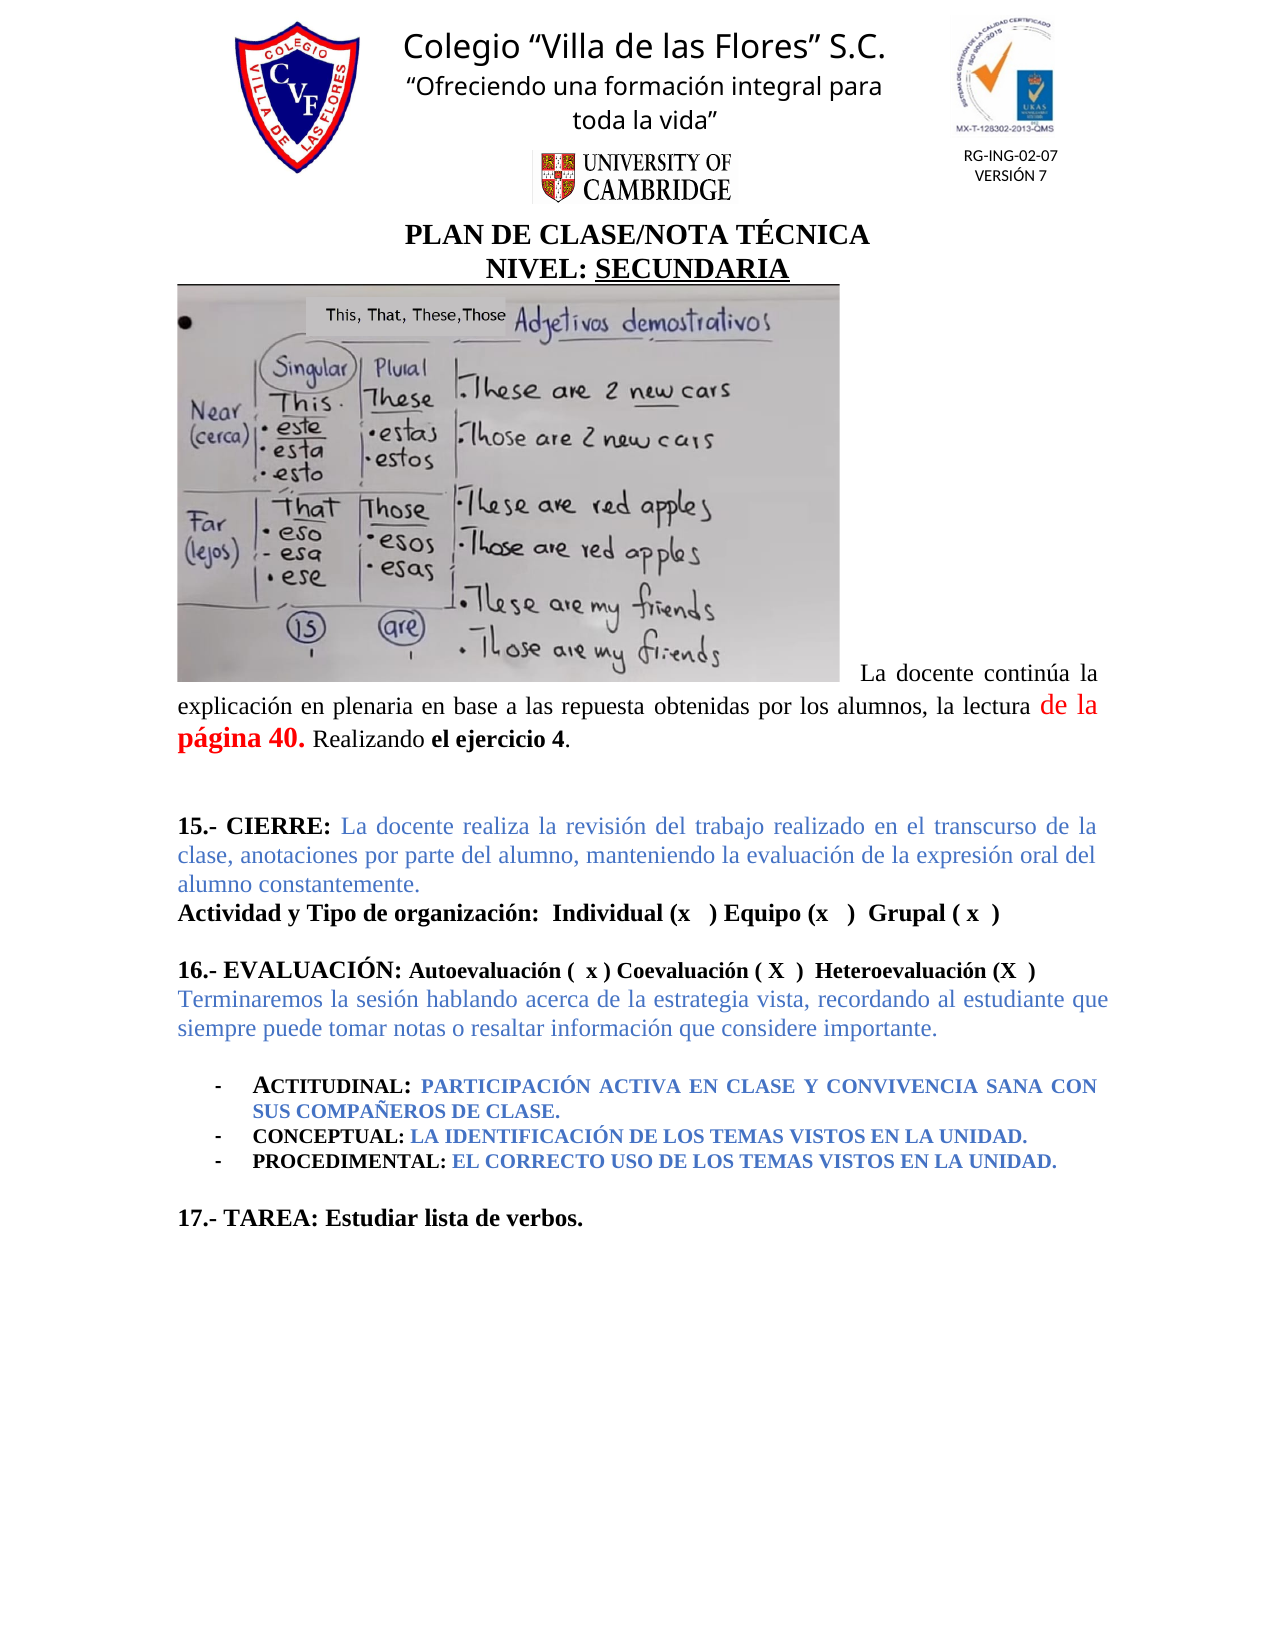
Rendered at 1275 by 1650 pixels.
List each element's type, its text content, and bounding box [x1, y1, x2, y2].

picture [532, 150, 739, 204]
text 17.- TAREA: Estudiar lista de verbos. [177, 1203, 1098, 1231]
list ACTITUDINAL: PARTICIPACIÓN ACTIVA EN CLASE Y CONVIVENCIA SANA CON SUS COMPAÑEROS DE CLASE. [215, 1070, 1098, 1123]
text 16.- EVALUACIÓN: Autoevaluación ( x ) Coevaluación ( X ) Heteroevaluación (X ) [177, 955, 1098, 984]
list PROCEDIMENTAL: EL CORRECTO USO DE LOS TEMAS VISTOS EN LA UNIDAD. [215, 1148, 1098, 1174]
text Terminaremos la sesión hablando acerca de la estrategia vista, recordando al estudiante que siempre puede tomar notas o resaltar información que considere importante. [177, 984, 1110, 1041]
list CONCEPTUAL: LA IDENTIFICACIÓN DE LOS TEMAS VISTOS EN LA UNIDAD. [215, 1123, 1098, 1148]
picture [950, 15, 1055, 137]
picture [177, 284, 840, 682]
text Actividad y Tipo de organización: Individual (x ) Equipo (x ) Grupal ( x ) [177, 898, 1098, 926]
text 15.- CIERRE: La docente realiza la revisión del trabajo realizado en el transcurso de la clase, anotaciones por parte del alumno, manteniendo la evaluación de la expresión oral del alumno constantemente. [177, 783, 1098, 898]
picture [228, 17, 369, 178]
